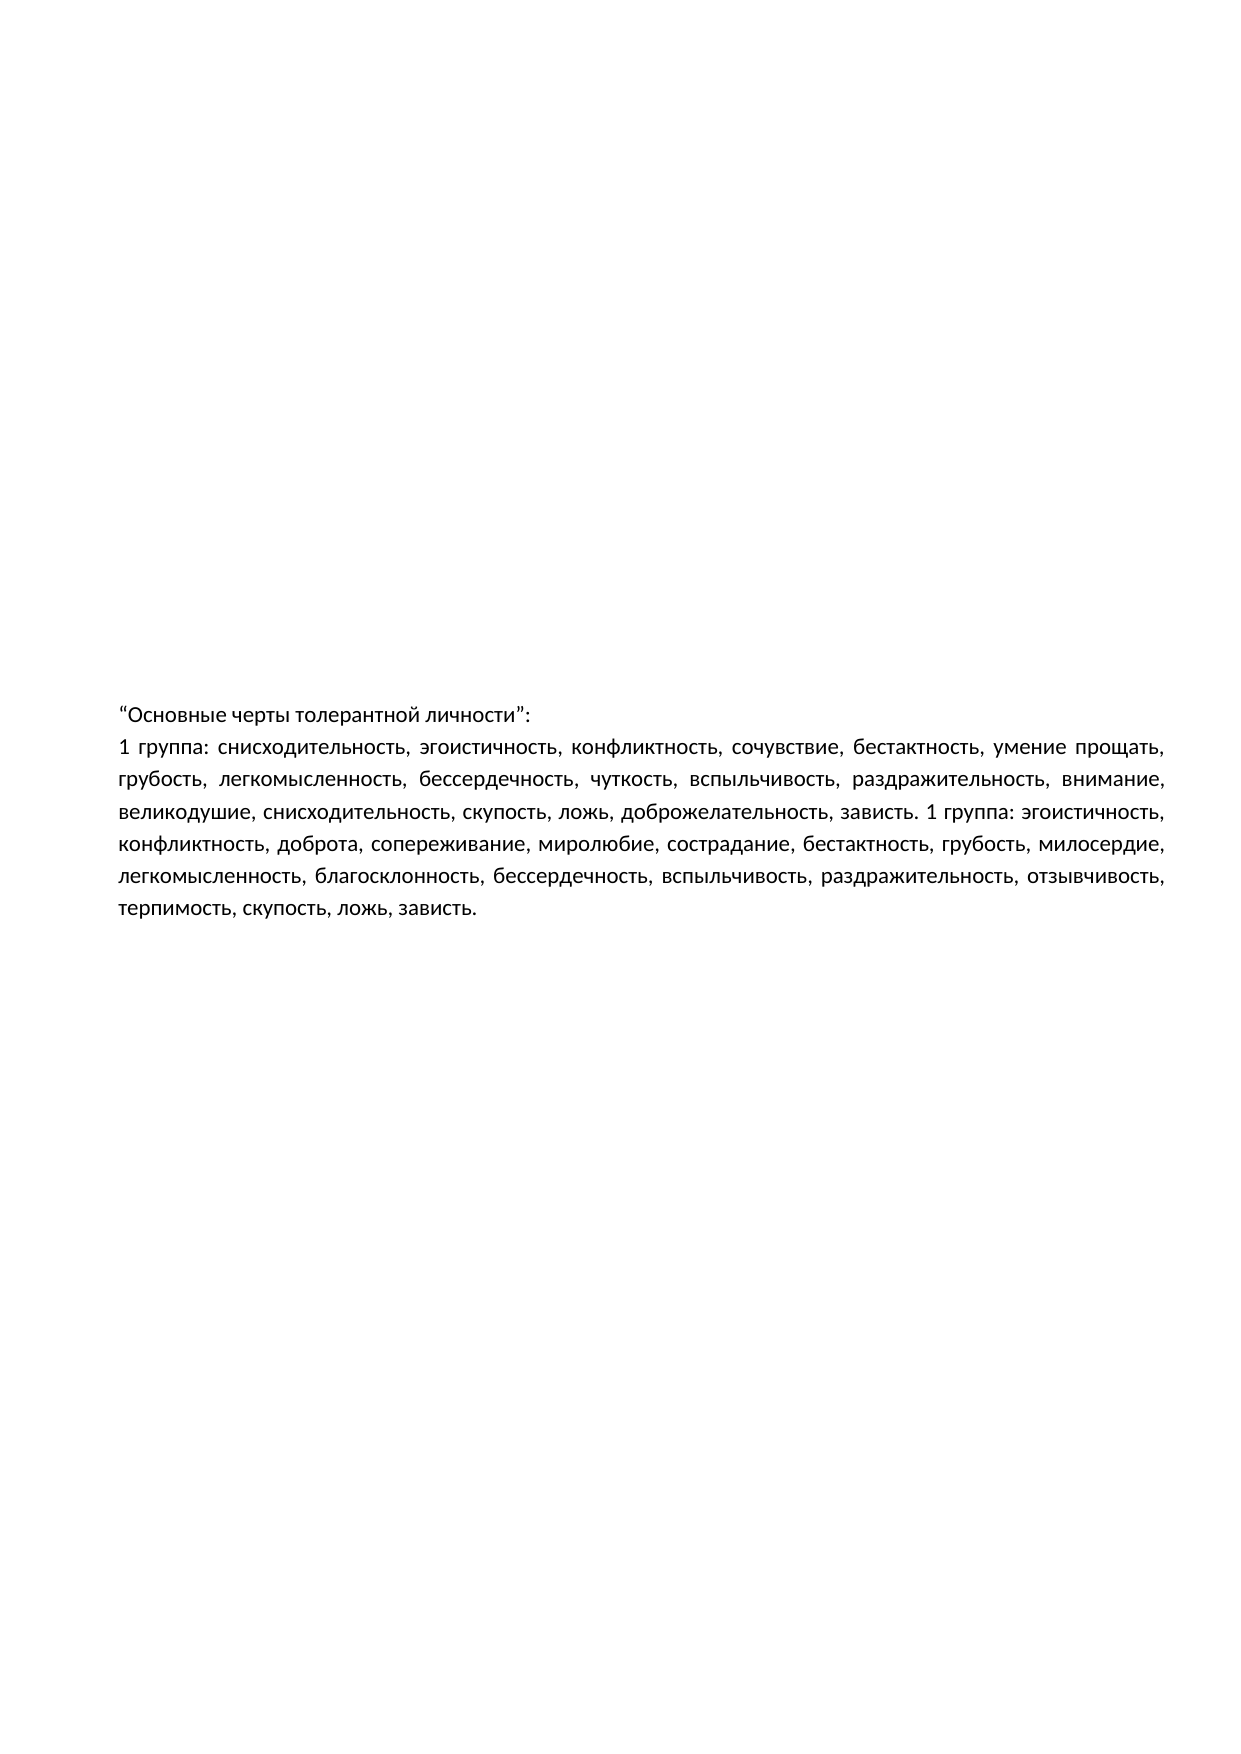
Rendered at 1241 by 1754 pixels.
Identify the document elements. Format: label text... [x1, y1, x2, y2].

text “Основные черты толерантной личности”: [118, 700, 1167, 728]
text 1 группа: снисходительность, эгоистичность, конфликтность, сочувствие, бестактность, умение прощать, грубость, легкомысленность, бессердечность, чуткость, вспыльчивость, раздражительность, внимание, великодушие, снисходительность, скупость, ложь, доброжелательность, зависть. 1 группа: эгоистичность, конфликтность, доброта, сопереживание, миролюбие, сострадание, бестактность, грубость, милосердие, легкомысленность, благосклонность, бессердечность, вспыльчивость, раздражительность, отзывчивость, терпимость, скупость, ложь, зависть. [118, 732, 1167, 921]
